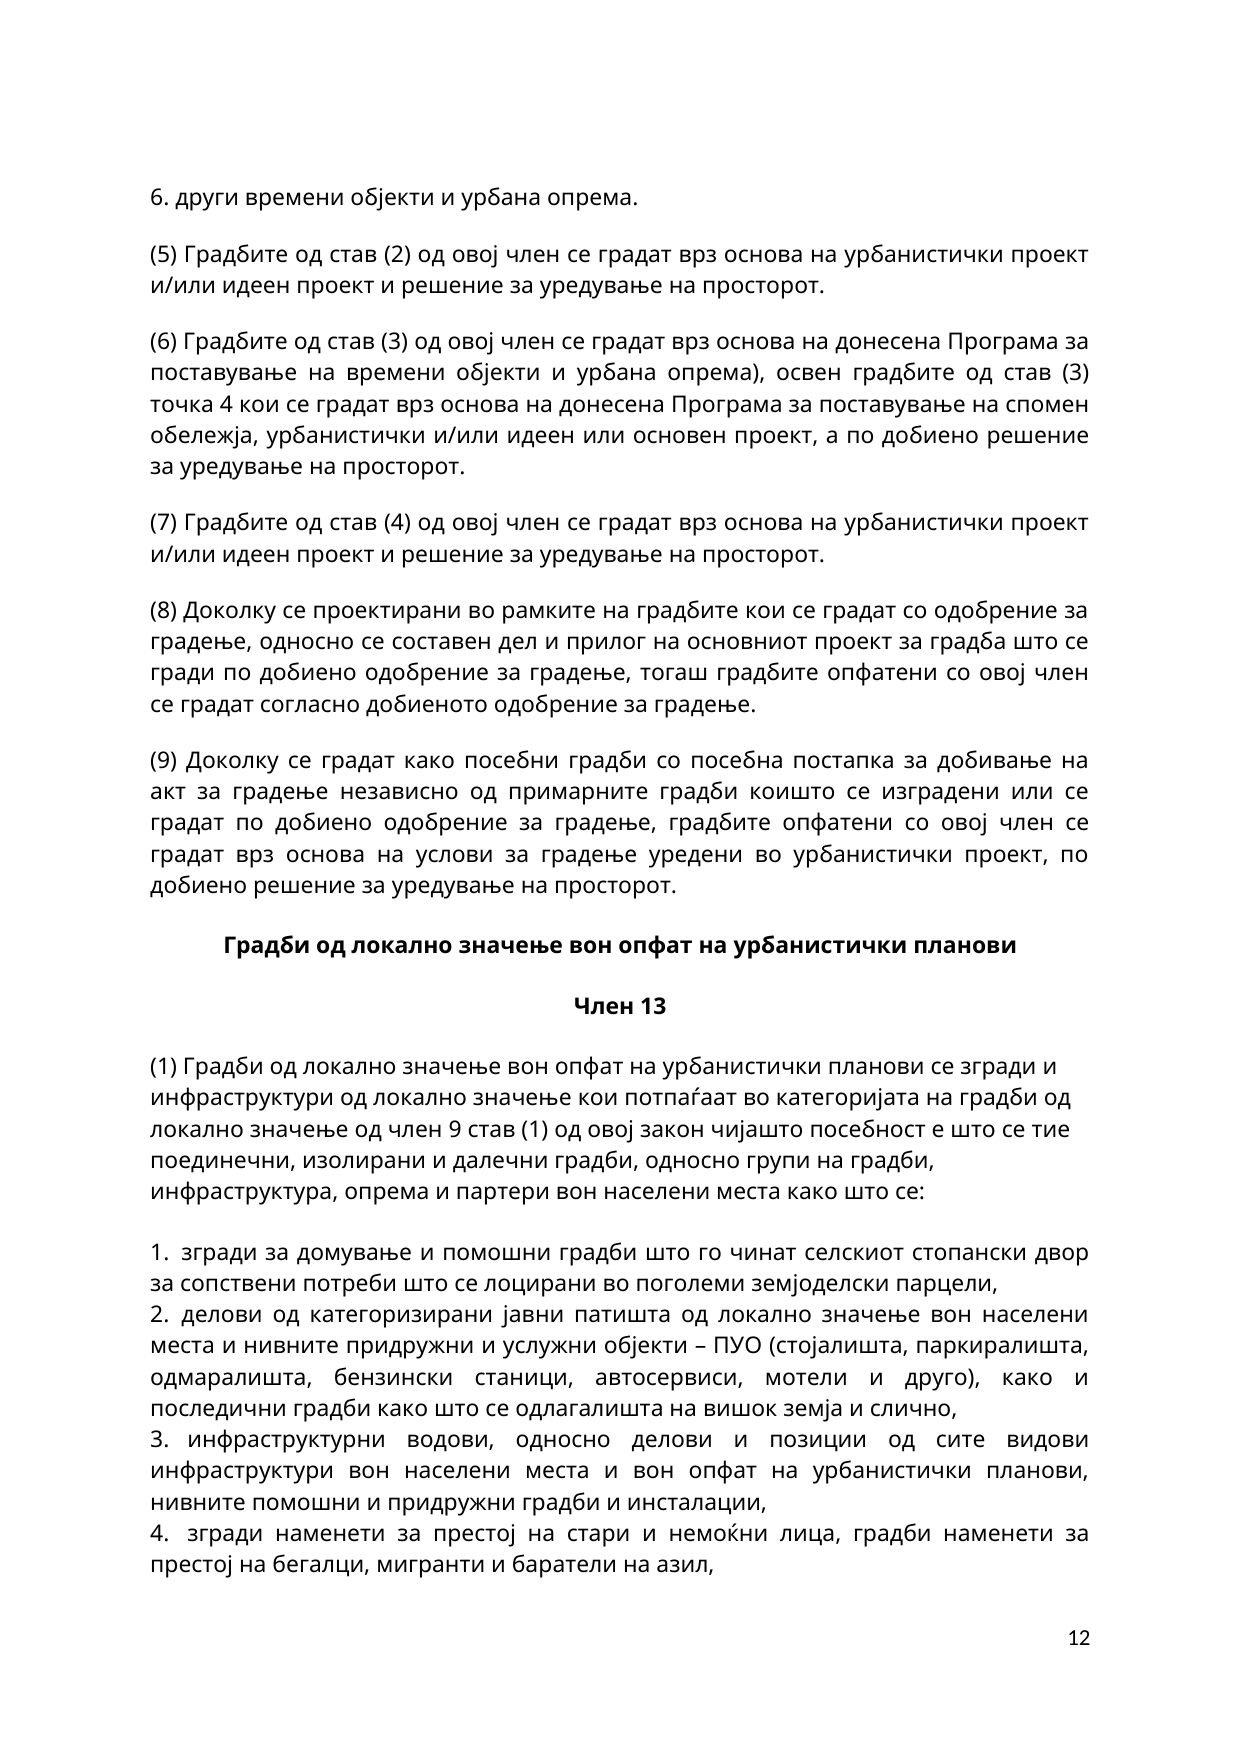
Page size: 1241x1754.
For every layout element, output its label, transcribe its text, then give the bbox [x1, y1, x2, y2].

text Член 13 [150, 989, 1090, 1021]
text Градби од локално значење вон опфат на урбанистички планови [150, 929, 1090, 960]
text (7) Градбите од став (4) од овој член се градат врз основа на урбанистички проект и/или идеен проект и решение за уредување на просторот. [150, 506, 1090, 569]
text (8) Доколку се проектирани во рамките на градбите кои се градат со одобрение за градење, односно се составен дел и прилог на основниот проект за градба што се гради по добиено одобрение за градење, тогаш градбите опфатени со овој член се градат согласно добиеното одобрение за градење. [150, 594, 1090, 719]
text 2. делови од категоризирани јавни патишта од локално значење вон населени места и нивните придружни и услужни објекти – ПУО (стојалишта, паркиралишта, одмаралишта, бензински станици, автосервиси, мотели и друго), како и последични градби како што се одлагалишта на вишок земја и слично, [150, 1298, 1090, 1423]
text (9) Доколку се градат како посебни градби со посебна постапка за добивање на акт за градење независно од примарните градби коишто се изградени или се градат по добиено одобрение за градење, градбите опфатени со овој член се градат врз основа на услови за градење уредени во урбанистички проект, по добиено решение за уредување на просторот. [150, 744, 1090, 900]
text 3. инфраструктурни водови, односно делови и позиции од сите видови инфраструктури вон населени места и вон опфат на урбанистички планови, нивните помошни и придружни градби и инсталации, [150, 1423, 1090, 1517]
text (5) Градбите од став (2) од овој член се градат врз основа на урбанистички проект и/или идеен проект и решение за уредување на просторот. [150, 237, 1090, 300]
text 4. згради наменети за престој на стари и немоќни лица, градби наменети за престој на бегалци, мигранти и баратели на азил, [150, 1517, 1090, 1579]
text (1) Градби од локално значење вон опфат на урбанистички планови се згради и инфраструктури од локално значење кои потпаѓаат во категоријата на градби од локално значење од член 9 став (1) од овој закон чијашто посебност е што се тие поединечни, изолирани и далечни градби, односно групи на градби, инфраструктура, опрема и партери вон населени места како што се: [150, 1050, 1090, 1206]
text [150, 150, 1090, 212]
text 1. згради за домување и помошни градби што го чинат селскиот стопански двор за сопствени потреби што се лоцирани во поголеми земјоделски парцели, [150, 1235, 1090, 1298]
text (6) Градбите од став (3) од овој член се градат врз основа на донесена Програма за поставување на времени објекти и урбана опрема), освен градбите од став (3) точка 4 кои се градат врз основа на донесена Програма за поставување на спомен обележја, урбанистички и/или идеен или основен проект, а по добиено решение за уредување на просторот. [150, 325, 1090, 481]
